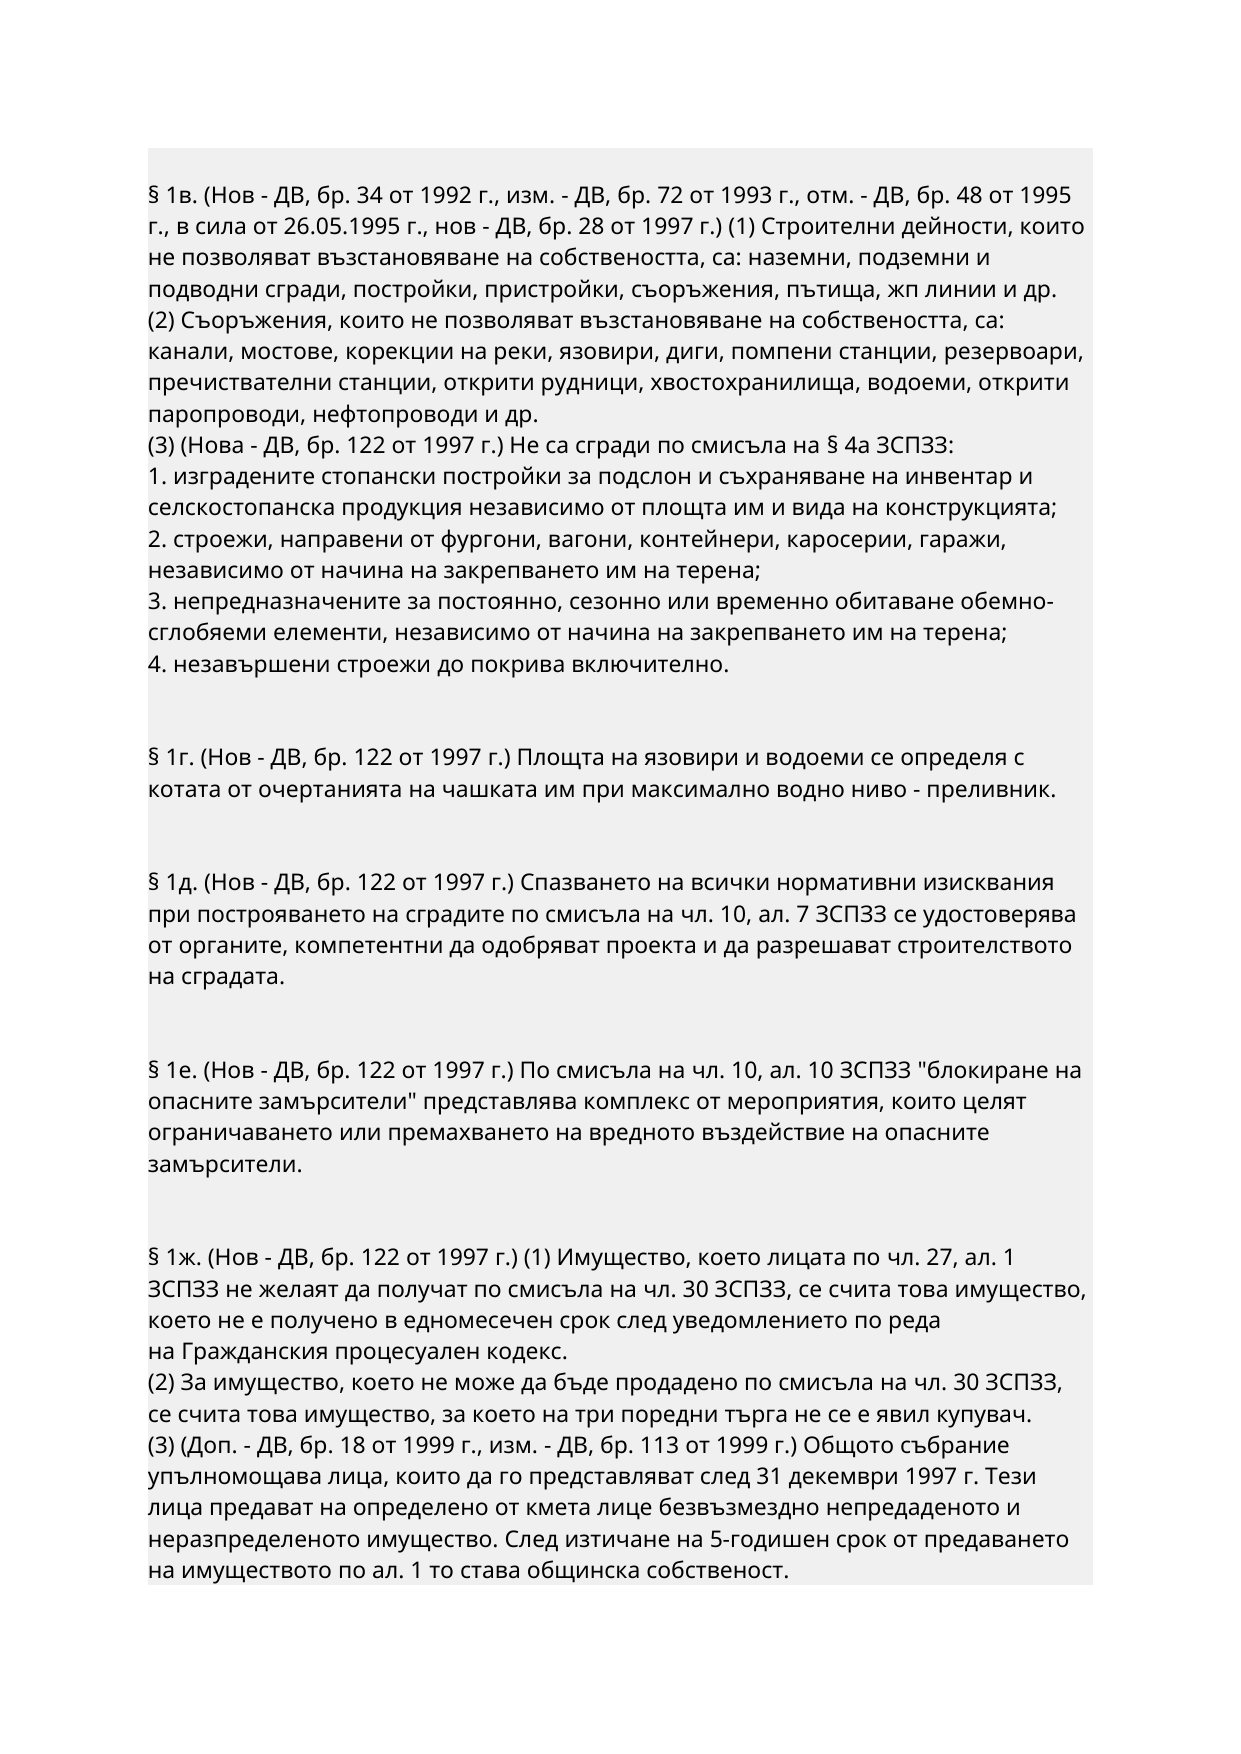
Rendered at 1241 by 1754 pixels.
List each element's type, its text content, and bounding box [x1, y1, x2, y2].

text 2. строежи, направени от фургони, вагони, контейнери, каросерии, гаражи, независимо от начина на закрепването им на терена; [148, 523, 1093, 585]
text (3) (Доп. - ДВ, бр. 18 от 1999 г., изм. - ДВ, бр. 113 от 1999 г.) Общото събрание упълномощава лица, които да го представляват след 31 декември 1997 г. Тези лица предават на определено от кмета лице безвъзмездно непредаденото и неразпределеното имущество. След изтичане на 5-годишен срок от предаването на имуществото по ал. 1 то става общинска собственост. [148, 1429, 1093, 1585]
text 3. непредназначените за постоянно, сезонно или временно обитаване обемно-сглобяеми елементи, независимо от начина на закрепването им на терена; [148, 585, 1093, 648]
text § 1в. (Нов - ДВ, бр. 34 от 1992 г., изм. - ДВ, бр. 72 от 1993 г., отм. - ДВ, бр. 48 от 1995 г., в сила от 26.05.1995 г., нов - ДВ, бр. 28 от 1997 г.) (1) Строителни дейности, които не позволяват възстановяване на собствеността, са: наземни, подземни и подводни сгради, постройки, пристройки, съоръжения, пътища, жп линии и др. [148, 179, 1093, 304]
text 4. незавършени строежи до покрива включително. [148, 648, 1093, 679]
text § 1д. (Нов - ДВ, бр. 122 от 1997 г.) Спазването на всички нормативни изисквания при построяването на сградите по смисъла на чл. 10, ал. 7 ЗСПЗЗ се удостоверява от органите, компетентни да одобряват проекта и да разрешават строителството на сградата. [148, 866, 1093, 991]
text (2) За имущество, което не може да бъде продадено по смисъла на чл. 30 ЗСПЗЗ, се счита това имущество, за което на три поредни търга не се е явил купувач. [148, 1366, 1093, 1429]
text § 1ж. (Нов - ДВ, бр. 122 от 1997 г.) (1) Имущество, което лицата по чл. 27, ал. 1 ЗСПЗЗ не желаят да получат по смисъла на чл. 30 ЗСПЗЗ, се счита това имущество, което не е получено в едномесечен срок след уведомлението по реда на Гражданския процесуален кодекс. [148, 1241, 1093, 1366]
text (2) Съоръжения, които не позволяват възстановяване на собствеността, са: канали, мостове, корекции на реки, язовири, диги, помпени станции, резервоари, пречиствателни станции, открити рудници, хвостохранилища, водоеми, открити паропроводи, нефтопроводи и др. [148, 304, 1093, 429]
text 1. изградените стопански постройки за подслон и съхраняване на инвентар и селскостопанска продукция независимо от площта им и вида на конструкцията; [148, 460, 1093, 523]
text § 1е. (Нов - ДВ, бр. 122 от 1997 г.) По смисъла на чл. 10, ал. 10 ЗСПЗЗ "блокиране на опасните замърсители" представлява комплекс от мероприятия, които целят ограничаването или премахването на вредното въздействие на опасните замърсители. [148, 1054, 1093, 1179]
text § 1г. (Нов - ДВ, бр. 122 от 1997 г.) Площта на язовири и водоеми се определя с котата от очертанията на чашката им при максимално водно ниво - преливник. [148, 741, 1093, 804]
text (3) (Нова - ДВ, бр. 122 от 1997 г.) Не са сгради по смисъла на § 4а ЗСПЗЗ: [148, 429, 1093, 460]
